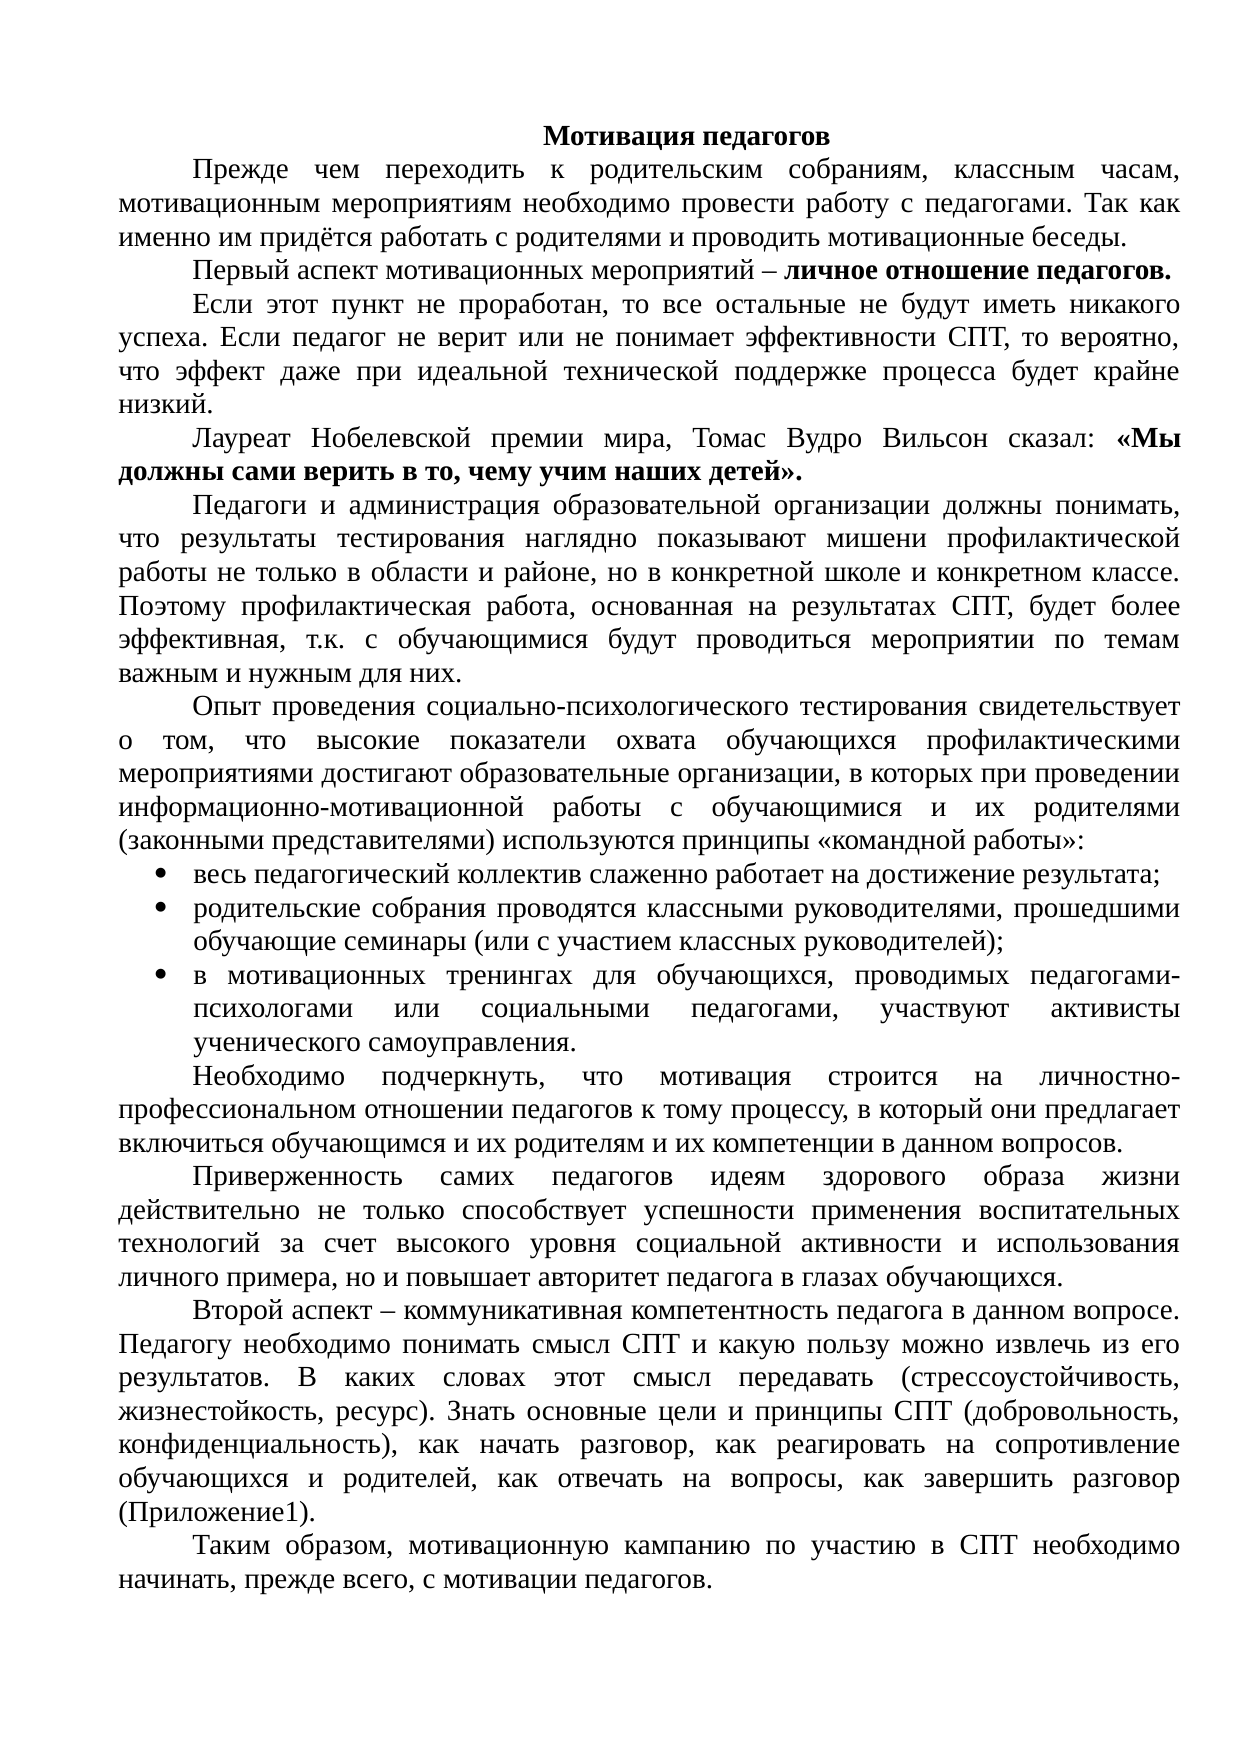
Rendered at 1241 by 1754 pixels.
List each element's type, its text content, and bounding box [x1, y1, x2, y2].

text Мотивация педагогов [118, 118, 1181, 152]
text Педагоги и администрация образовательной организации должны понимать, что результаты тестирования наглядно показывают мишени профилактической работы не только в области и районе, но в конкретной школе и конкретном классе. Поэтому профилактическая работа, основанная на результатах СПТ, будет более эффективная, т.к. с обучающимися будут проводиться мероприятии по темам важным и нужным для них. [118, 487, 1181, 688]
list в мотивационных тренингах для обучающихся, проводимых педагогами-психологами или социальными педагогами, участвуют активисты ученического самоуправления. [156, 957, 1181, 1058]
text Первый аспект мотивационных мероприятий – личное отношение педагогов. [118, 252, 1181, 286]
text Второй аспект – коммуникативная компетентность педагога в данном вопросе. Педагогу необходимо понимать смысл СПТ и какую пользу можно извлечь из его результатов. В каких словах этот смысл передавать (стрессоустойчивость, жизнестойкость, ресурс). Знать основные цели и принципы СПТ (добровольность, конфиденциальность), как начать разговор, как реагировать на сопротивление обучающихся и родителей, как отвечать на вопросы, как завершить разговор (Приложение1). [118, 1292, 1181, 1527]
list родительские собрания проводятся классными руководителями, прошедшими обучающие семинары (или с участием классных руководителей); [156, 890, 1181, 957]
text Приверженность самих педагогов идеям здорового образа жизни действительно не только способствует успешности применения воспитательных технологий за счет высокого уровня социальной активности и использования личного примера, но и повышает авторитет педагога в глазах обучающихся. [118, 1158, 1181, 1292]
text Таким образом, мотивационную кампанию по участию в СПТ необходимо начинать, прежде всего, с мотивации педагогов. [118, 1527, 1181, 1594]
text Необходимо подчеркнуть, что мотивация строится на личностно- профессиональном отношении педагогов к тому процессу, в который они предлагает включиться обучающимся и их родителям и их компетенции в данном вопросов. [118, 1058, 1181, 1158]
text Лауреат Нобелевской премии мира, Томас Вудро Вильсон сказал: «Мы должны сами верить в то, чему учим наших детей». [118, 420, 1181, 487]
list весь педагогический коллектив слаженно работает на достижение результата; [156, 856, 1181, 890]
text Прежде чем переходить к родительским собраниям, классным часам, мотивационным мероприятиям необходимо провести работу с педагогами. Так как именно им придётся работать с родителями и проводить мотивационные беседы. [118, 152, 1181, 252]
text Если этот пункт не проработан, то все остальные не будут иметь никакого успеха. Если педагог не верит или не понимает эффективности СПТ, то вероятно, что эффект даже при идеальной технической поддержке процесса будет крайне низкий. [118, 286, 1181, 420]
text Опыт проведения социально-психологического тестирования свидетельствует о том, что высокие показатели охвата обучающихся профилактическими мероприятиями достигают образовательные организации, в которых при проведении информационно-мотивационной работы с обучающимися и их родителями (законными представителями) используются принципы «командной работы»: [118, 688, 1181, 856]
